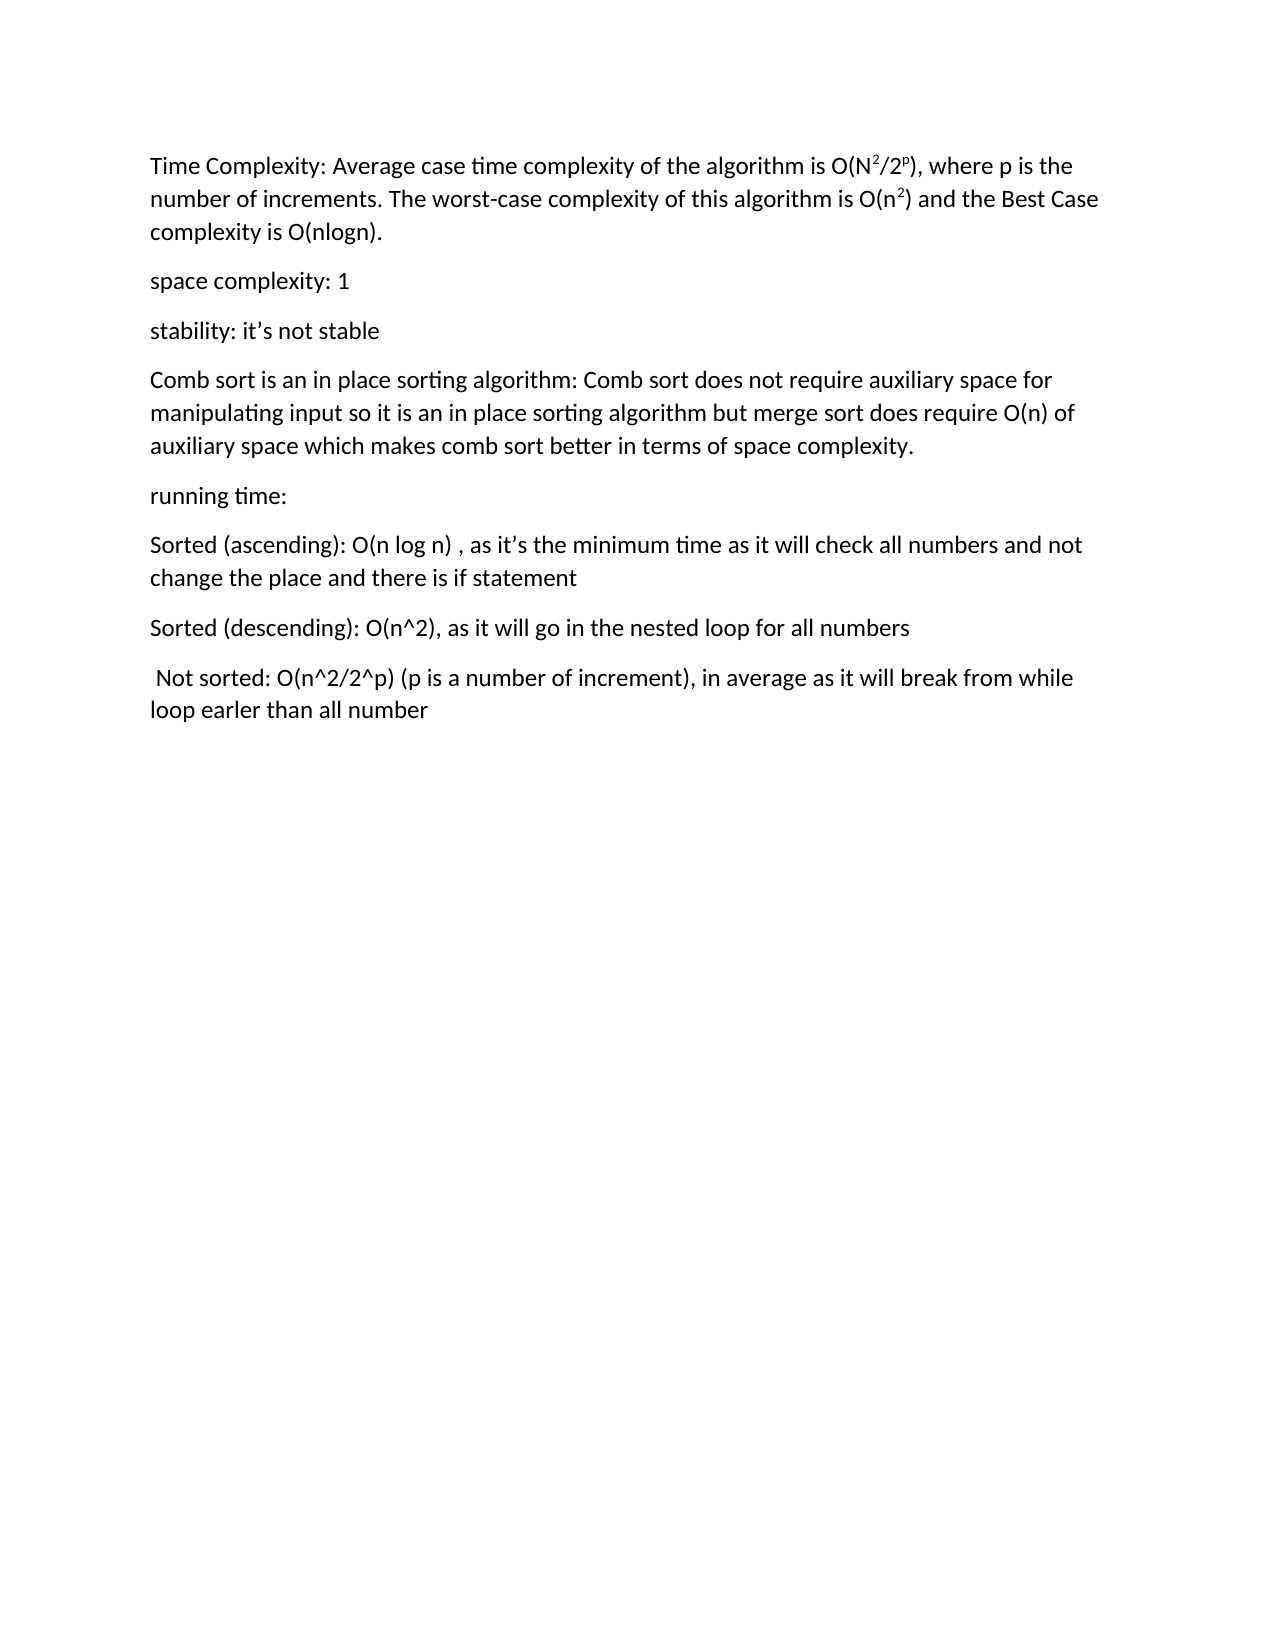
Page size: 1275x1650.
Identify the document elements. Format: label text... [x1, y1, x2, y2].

text Sorted (descending): O(n^2), as it will go in the nested loop for all numbers [150, 612, 1125, 643]
text Time Complexity: Average case time complexity of the algorithm is O(N2/2p), where p is the number of increments. The worst-case complexity of this algorithm is O(n2) and the Best Case complexity is O(nlogn). [150, 150, 1125, 246]
text Comb sort is an in place sorting algorithm: Comb sort does not require auxiliary space for manipulating input so it is an in place sorting algorithm but merge sort does require O(n) of auxiliary space which makes comb sort better in terms of space complexity. [150, 364, 1125, 461]
text running time: [150, 480, 1125, 511]
text Not sorted: O(n^2/2^p) (p is a number of increment), in average as it will break from while loop earler than all number [150, 662, 1125, 725]
text Sorted (ascending): O(n log n) , as it’s the minimum time as it will check all numbers and not change the place and there is if statement [150, 529, 1125, 593]
text stability: it’s not stable [150, 315, 1125, 346]
text space complexity: 1 [150, 265, 1125, 296]
